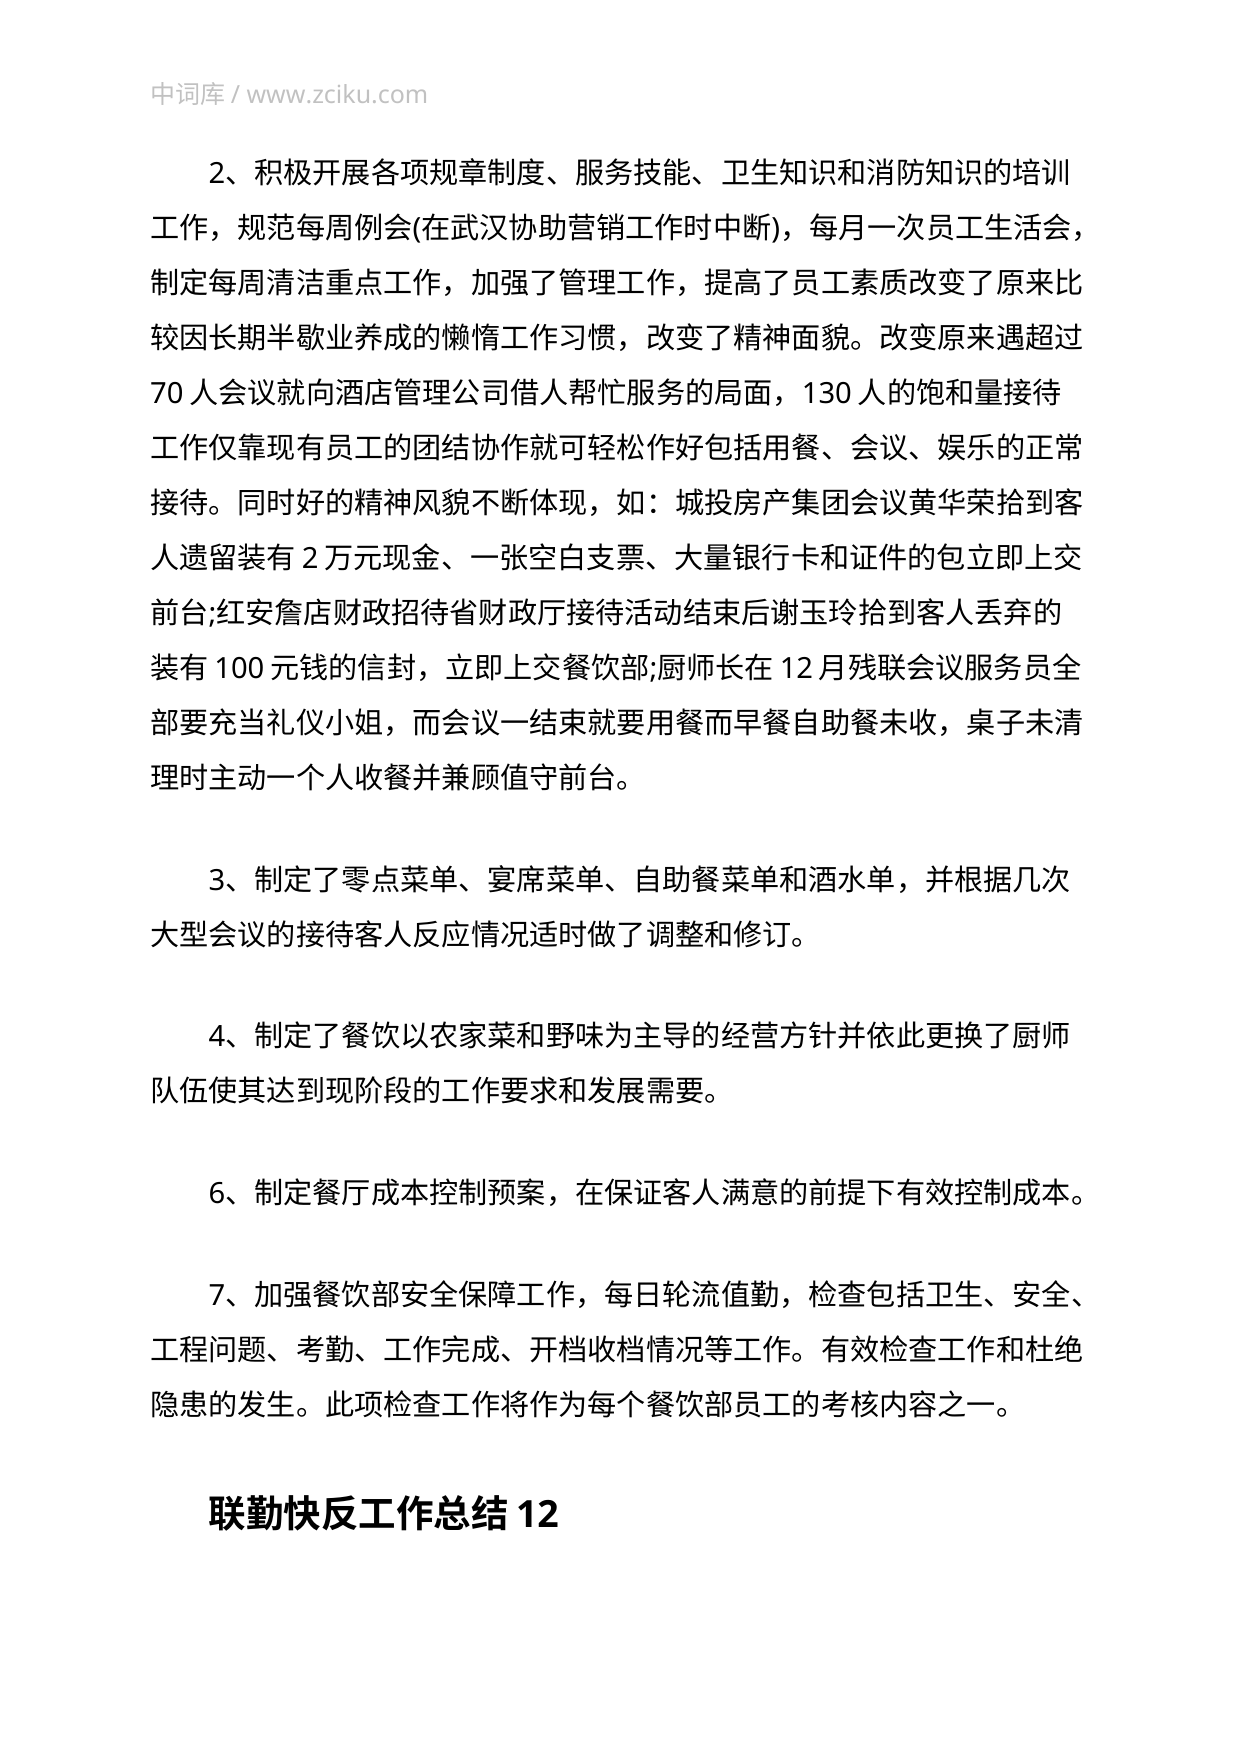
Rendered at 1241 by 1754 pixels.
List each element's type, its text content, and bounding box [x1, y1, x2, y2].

text 联勤快反工作总结12 [150, 1483, 1090, 1538]
text 6、制定餐厅成本控制预案，在保证客人满意的前提下有效控制成本。 [150, 1170, 1090, 1212]
text 4、制定了餐饮以农家菜和野味为主导的经营方针并依此更换了厨师队伍使其达到现阶段的工作要求和发展需要。 [150, 1013, 1090, 1110]
text 3、制定了零点菜单、宴席菜单、自助餐菜单和酒水单，并根据几次大型会议的接待客人反应情况适时做了调整和修订。 [150, 856, 1090, 953]
text 2、积极开展各项规章制度、服务技能、卫生知识和消防知识的培训工作，规范每周例会(在武汉协助营销工作时中断)，每月一次员工生活会，制定每周清洁重点工作，加强了管理工作，提高了员工素质改变了原来比较因长期半歇业养成的懒惰工作习惯，改变了精神面貌。改变原来遇超过70人会议就向酒店管理公司借人帮忙服务的局面，130人的饱和量接待工作仅靠现有员工的团结协作就可轻松作好包括用餐、会议、娱乐的正常接待。同时好的精神风貌不断体现，如：城投房产集团会议黄华荣拾到客人遗留装有2万元现金、一张空白支票、大量银行卡和证件的包立即上交前台;红安詹店财政招待省财政厅接待活动结束后谢玉玲拾到客人丢弃的装有100元钱的信封，立即上交餐饮部;厨师长在12月残联会议服务员全部要充当礼仪小姐，而会议一结束就要用餐而早餐自助餐未收，桌子未清理时主动一个人收餐并兼顾值守前台。 [150, 150, 1090, 797]
text 7、加强餐饮部安全保障工作，每日轮流值勤，检查包括卫生、安全、工程问题、考勤、工作完成、开档收档情况等工作。有效检查工作和杜绝隐患的发生。此项检查工作将作为每个餐饮部员工的考核内容之一。 [150, 1272, 1090, 1424]
